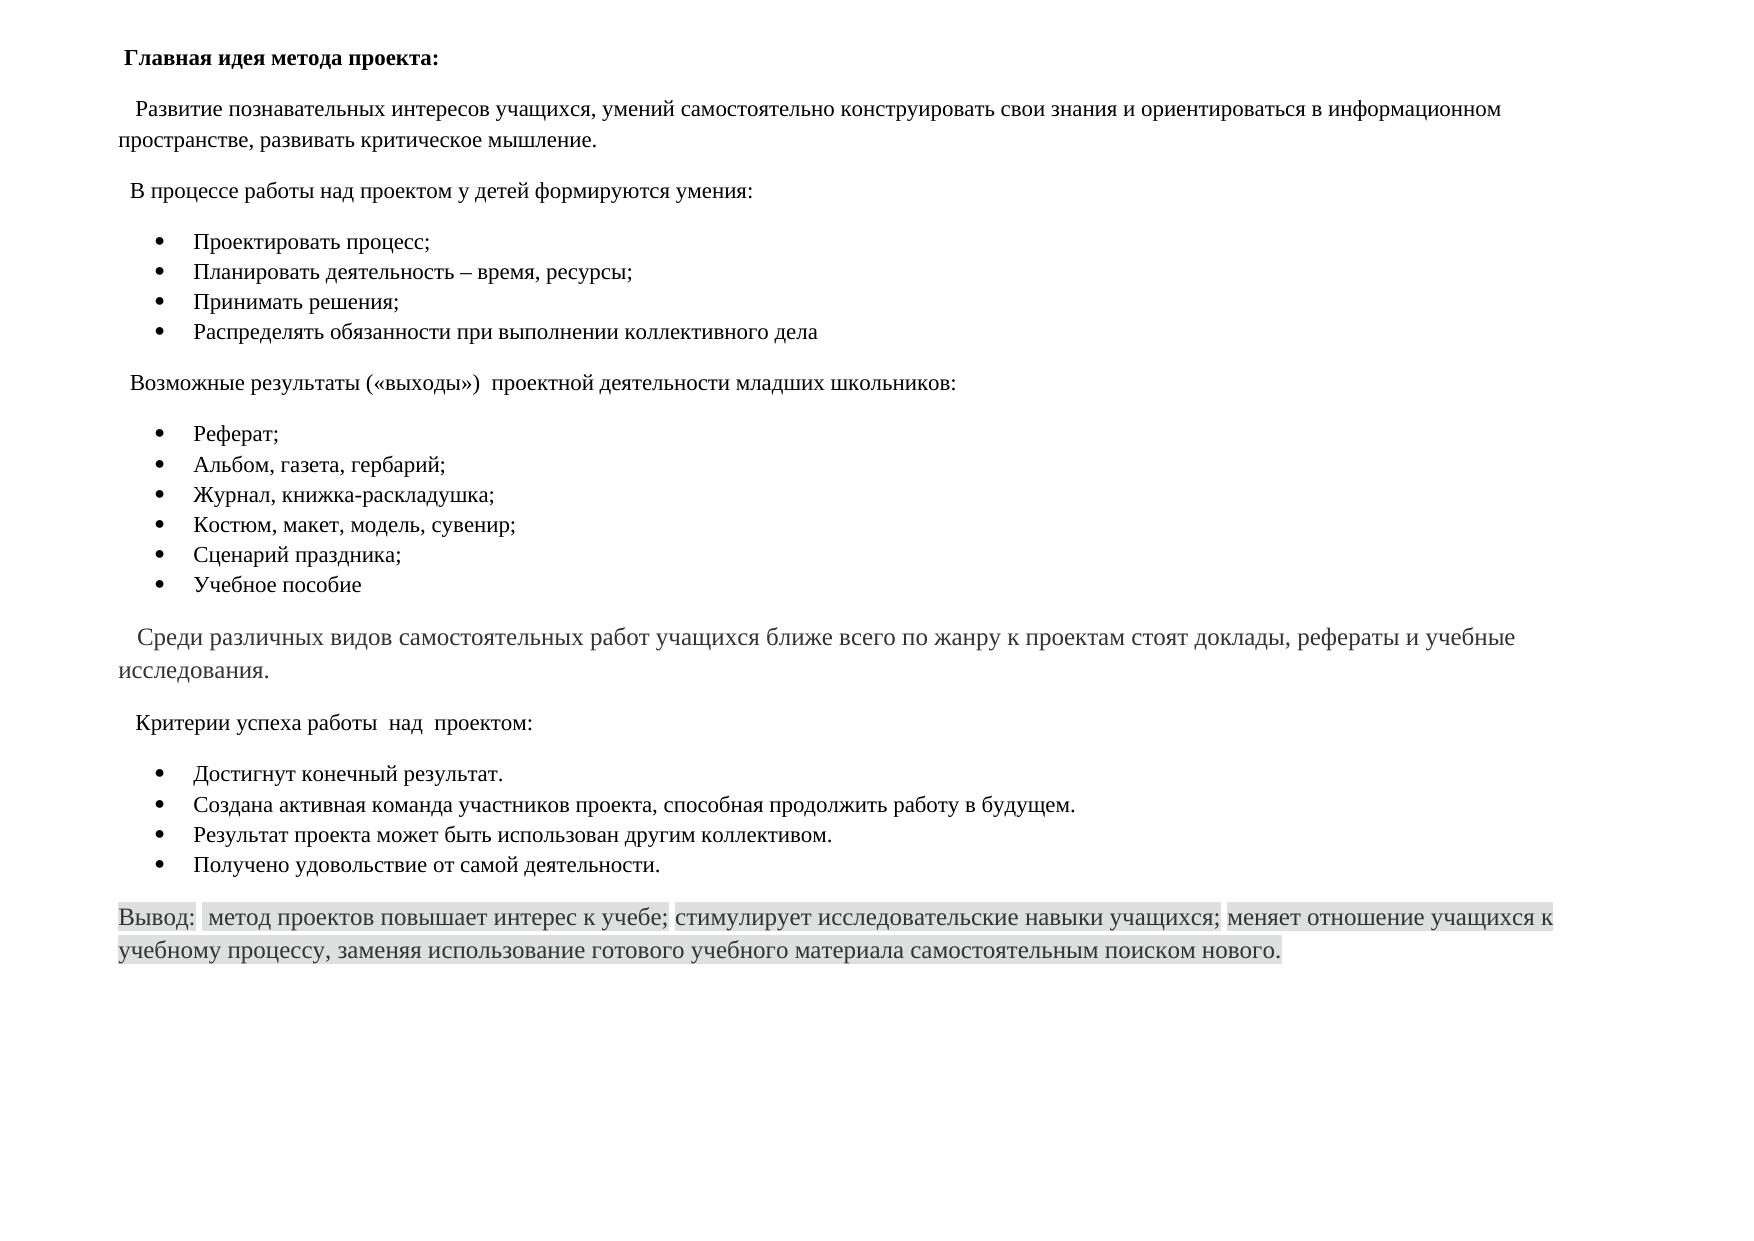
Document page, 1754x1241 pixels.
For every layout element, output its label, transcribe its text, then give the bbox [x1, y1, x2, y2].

list Сценарий праздника; [156, 541, 1636, 568]
list Планировать деятельность – время, ресурсы; [156, 258, 1636, 284]
list Достигнут конечный результат. [156, 760, 1636, 787]
text Развитие познавательных интересов учащихся, умений самостоятельно конструировать свои знания и ориентироваться в информационном пространстве, развивать критическое мышление. [118, 95, 1636, 152]
text Критерии успеха работы над проектом: [118, 709, 1636, 736]
list Костюм, макет, модель, сувенир; [156, 511, 1636, 537]
list Реферат; [156, 420, 1636, 447]
text В процессе работы над проектом у детей формируются умения: [118, 177, 1636, 203]
list Журнал, книжка-раскладушка; [156, 481, 1636, 507]
text Вывод: метод проектов повышает интерес к учебе; стимулирует исследовательские навыки учащихся; меняет отношение учащихся к учебному процессу, заменяя использование готового учебного материала самостоятельным поиском нового. [118, 902, 1636, 964]
list Проектировать процесс; [156, 228, 1636, 254]
text Среди различных видов самостоятельных работ учащихся ближе всего по жанру к проектам стоят доклады, рефераты и учебные исследования. [118, 622, 1636, 684]
text Возможные результаты («выходы») проектной деятельности младших школьников: [118, 369, 1636, 396]
text Главная идея метода проекта: [118, 44, 1636, 71]
list Альбом, газета, гербарий; [156, 451, 1636, 477]
list Принимать решения; [156, 288, 1636, 314]
list Результат проекта может быть использован другим коллективом. [156, 821, 1636, 847]
list Создана активная команда участников проекта, способная продолжить работу в будущем. [156, 791, 1636, 817]
list Распределять обязанности при выполнении коллективного дела [156, 318, 1636, 345]
list Учебное пособие [156, 571, 1636, 598]
list Получено удовольствие от самой деятельности. [156, 851, 1636, 877]
